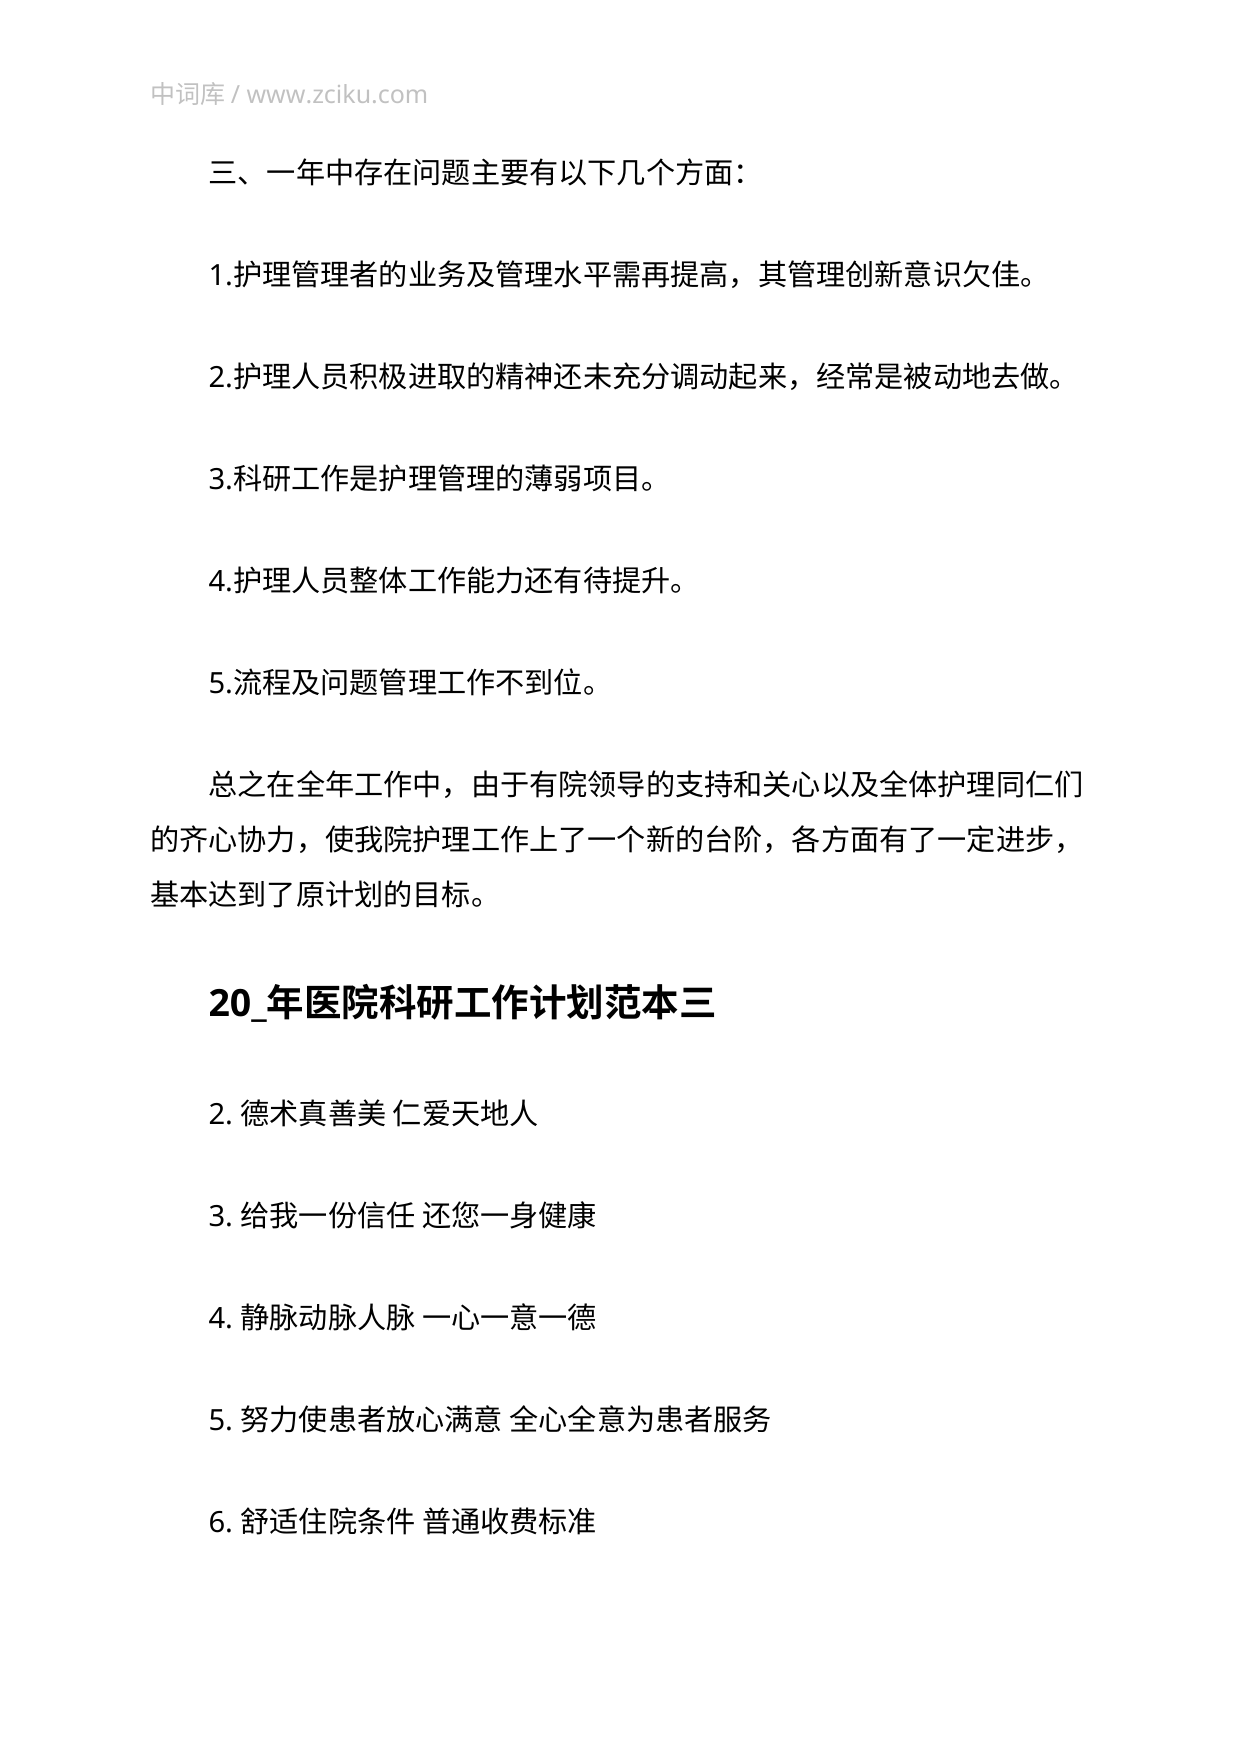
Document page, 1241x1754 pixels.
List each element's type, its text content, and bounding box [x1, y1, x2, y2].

text 三、一年中存在问题主要有以下几个方面： [150, 150, 1090, 192]
text 20_年医院科研工作计划范本三 [150, 973, 1090, 1028]
text 5. 努力使患者放心满意 全心全意为患者服务 [150, 1397, 1090, 1439]
text 6. 舒适住院条件 普通收费标准 [150, 1499, 1090, 1541]
text 2. 德术真善美 仁爱天地人 [150, 1091, 1090, 1133]
text 5.流程及问题管理工作不到位。 [150, 660, 1090, 702]
text 2.护理人员积极进取的精神还未充分调动起来，经常是被动地去做。 [150, 354, 1090, 396]
text 1.护理管理者的业务及管理水平需再提高，其管理创新意识欠佳。 [150, 252, 1090, 294]
text 总之在全年工作中，由于有院领导的支持和关心以及全体护理同仁们的齐心协力，使我院护理工作上了一个新的台阶，各方面有了一定进步，基本达到了原计划的目标。 [150, 762, 1090, 914]
text 4. 静脉动脉人脉 一心一意一德 [150, 1295, 1090, 1337]
text 3. 给我一份信任 还您一身健康 [150, 1193, 1090, 1235]
text 3.科研工作是护理管理的薄弱项目。 [150, 456, 1090, 498]
text 4.护理人员整体工作能力还有待提升。 [150, 558, 1090, 600]
